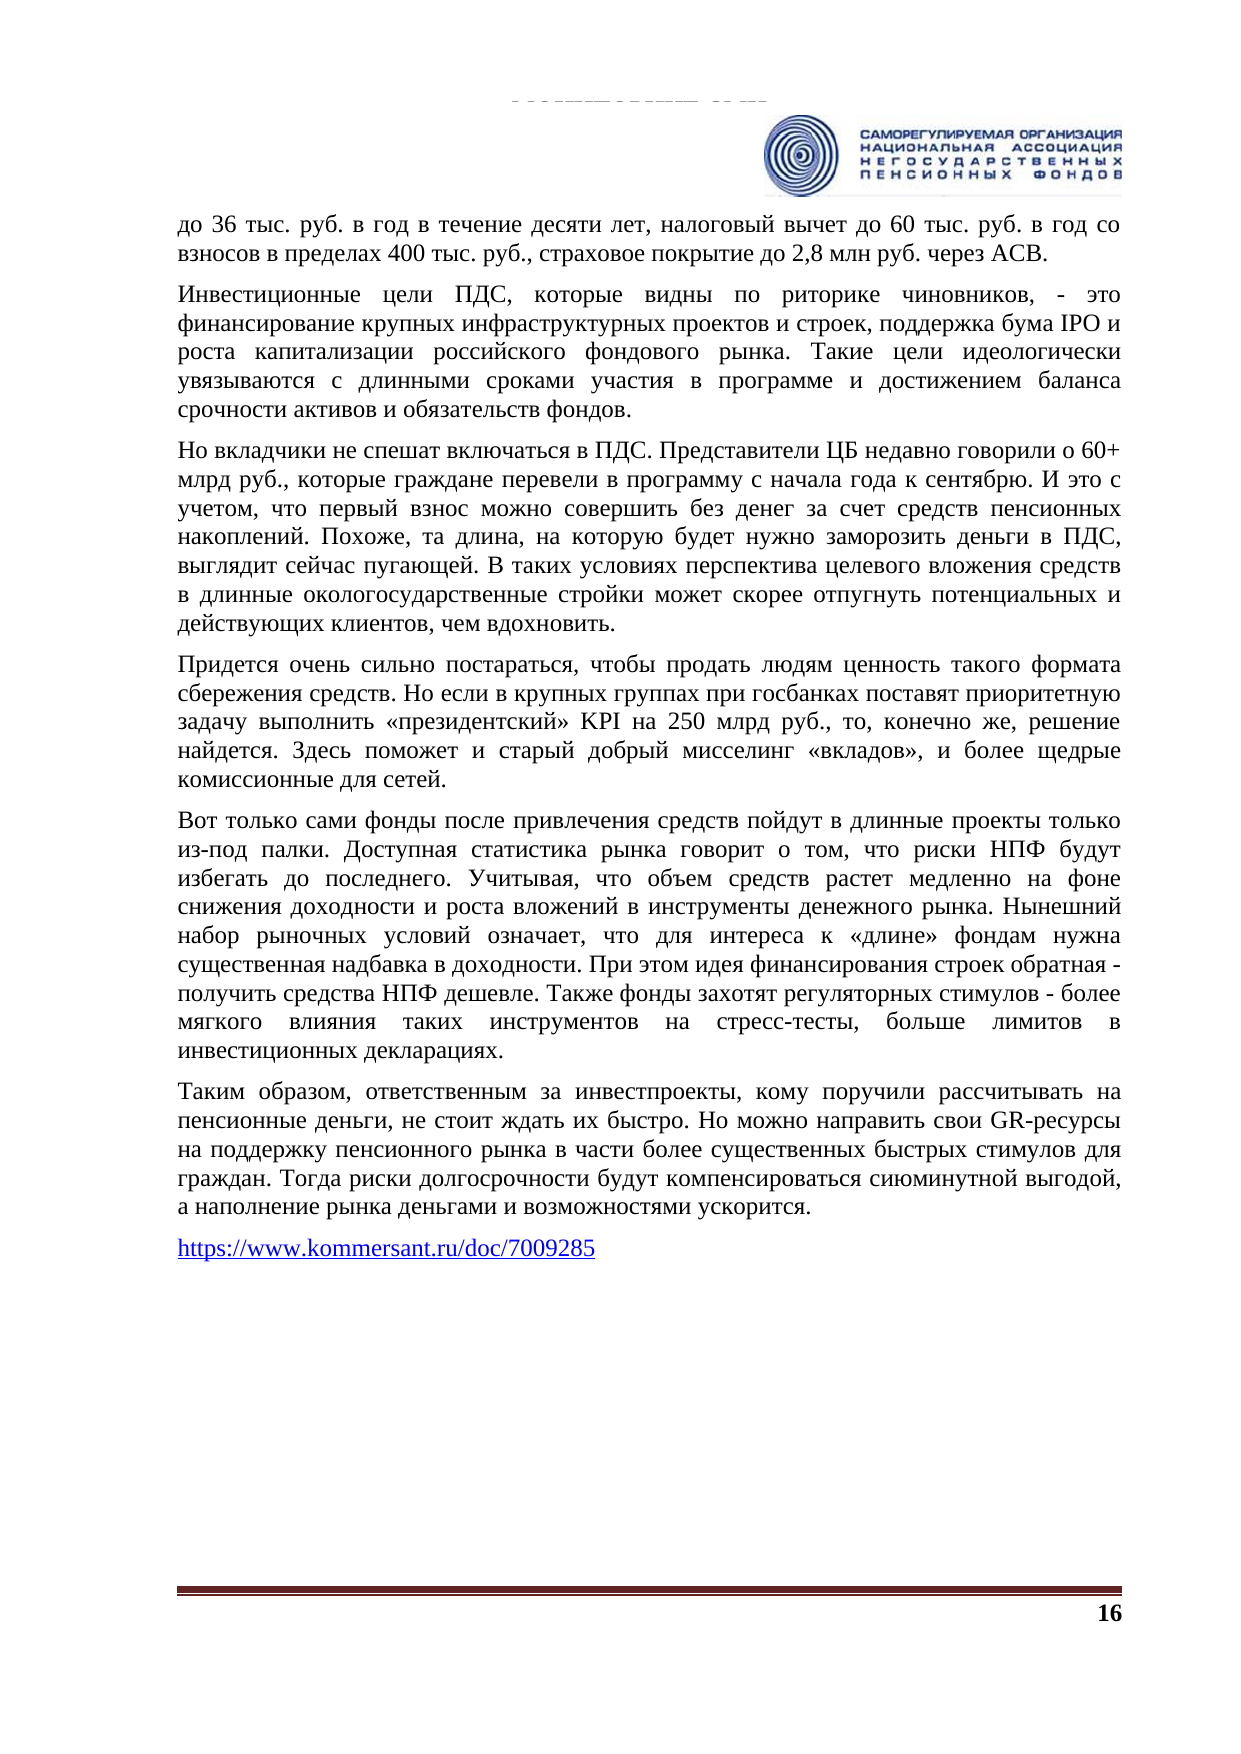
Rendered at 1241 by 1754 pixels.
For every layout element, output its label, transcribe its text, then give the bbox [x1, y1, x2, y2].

text https://www.kommersant.ru/doc/7009285 [177, 1233, 1122, 1261]
text Инвестиционные цели ПДС, которые видны по риторике чиновников, - это финансирование крупных инфраструктурных проектов и строек, поддержка бума IPO и роста капитализации российского фондового рынка. Такие цели идеологически увязываются с длинными сроками участия в программе и достижением баланса срочности активов и обязательств фондов. [177, 279, 1122, 423]
text Но вкладчики не спешат включаться в ПДС. Представители ЦБ недавно говорили о 60+ млрд руб., которые граждане перевели в программу с начала года к сентябрю. И это с учетом, что первый взнос можно совершить без денег за счет средств пенсионных накоплений. Похоже, та длина, на которую будет нужно заморозить деньги в ПДС, выглядит сейчас пугающей. В таких условиях перспектива целевого вложения средств в длинные окологосударственные стройки может скорее отпугнуть потенциальных и действующих клиентов, чем вдохновить. [177, 435, 1122, 636]
text Вот только сами фонды после привлечения средств пойдут в длинные проекты только из-под палки. Доступная статистика рынка говорит о том, что риски НПФ будут избегать до последнего. Учитывая, что объем средств растет медленно на фоне снижения доходности и роста вложений в инструменты денежного рынка. Нынешний набор рыночных условий означает, что для интереса к «длине» фондам нужна существенная надбавка в доходности. При этом идея финансирования строек обратная - получить средства НПФ дешевле. Также фонды захотят регуляторных стимулов - более мягкого влияния таких инструментов на стресс-тесты, больше лимитов в инвестиционных декларациях. [177, 805, 1122, 1064]
text Придется очень сильно постараться, чтобы продать людям ценность такого формата сбережения средств. Но если в крупных группах при госбанках поставят приоритетную задачу выполнить «президентский» KPI на 250 млрд руб., то, конечно же, решение найдется. Здесь поможет и старый добрый мисселинг «вкладов», и более щедрые комиссионные для сетей. [177, 649, 1122, 793]
text Таким образом, ответственным за инвестпроекты, кому поручили рассчитывать на пенсионные деньги, не стоит ждать их быстро. Но можно направить свои GR-ресурсы на поддержку пенсионного рынка в части более существенных быстрых стимулов для граждан. Тогда риски долгосрочности будут компенсироваться сиюминутной выгодой, а наполнение рынка деньгами и возможностями ускорится. [177, 1076, 1122, 1220]
picture [764, 115, 1122, 197]
